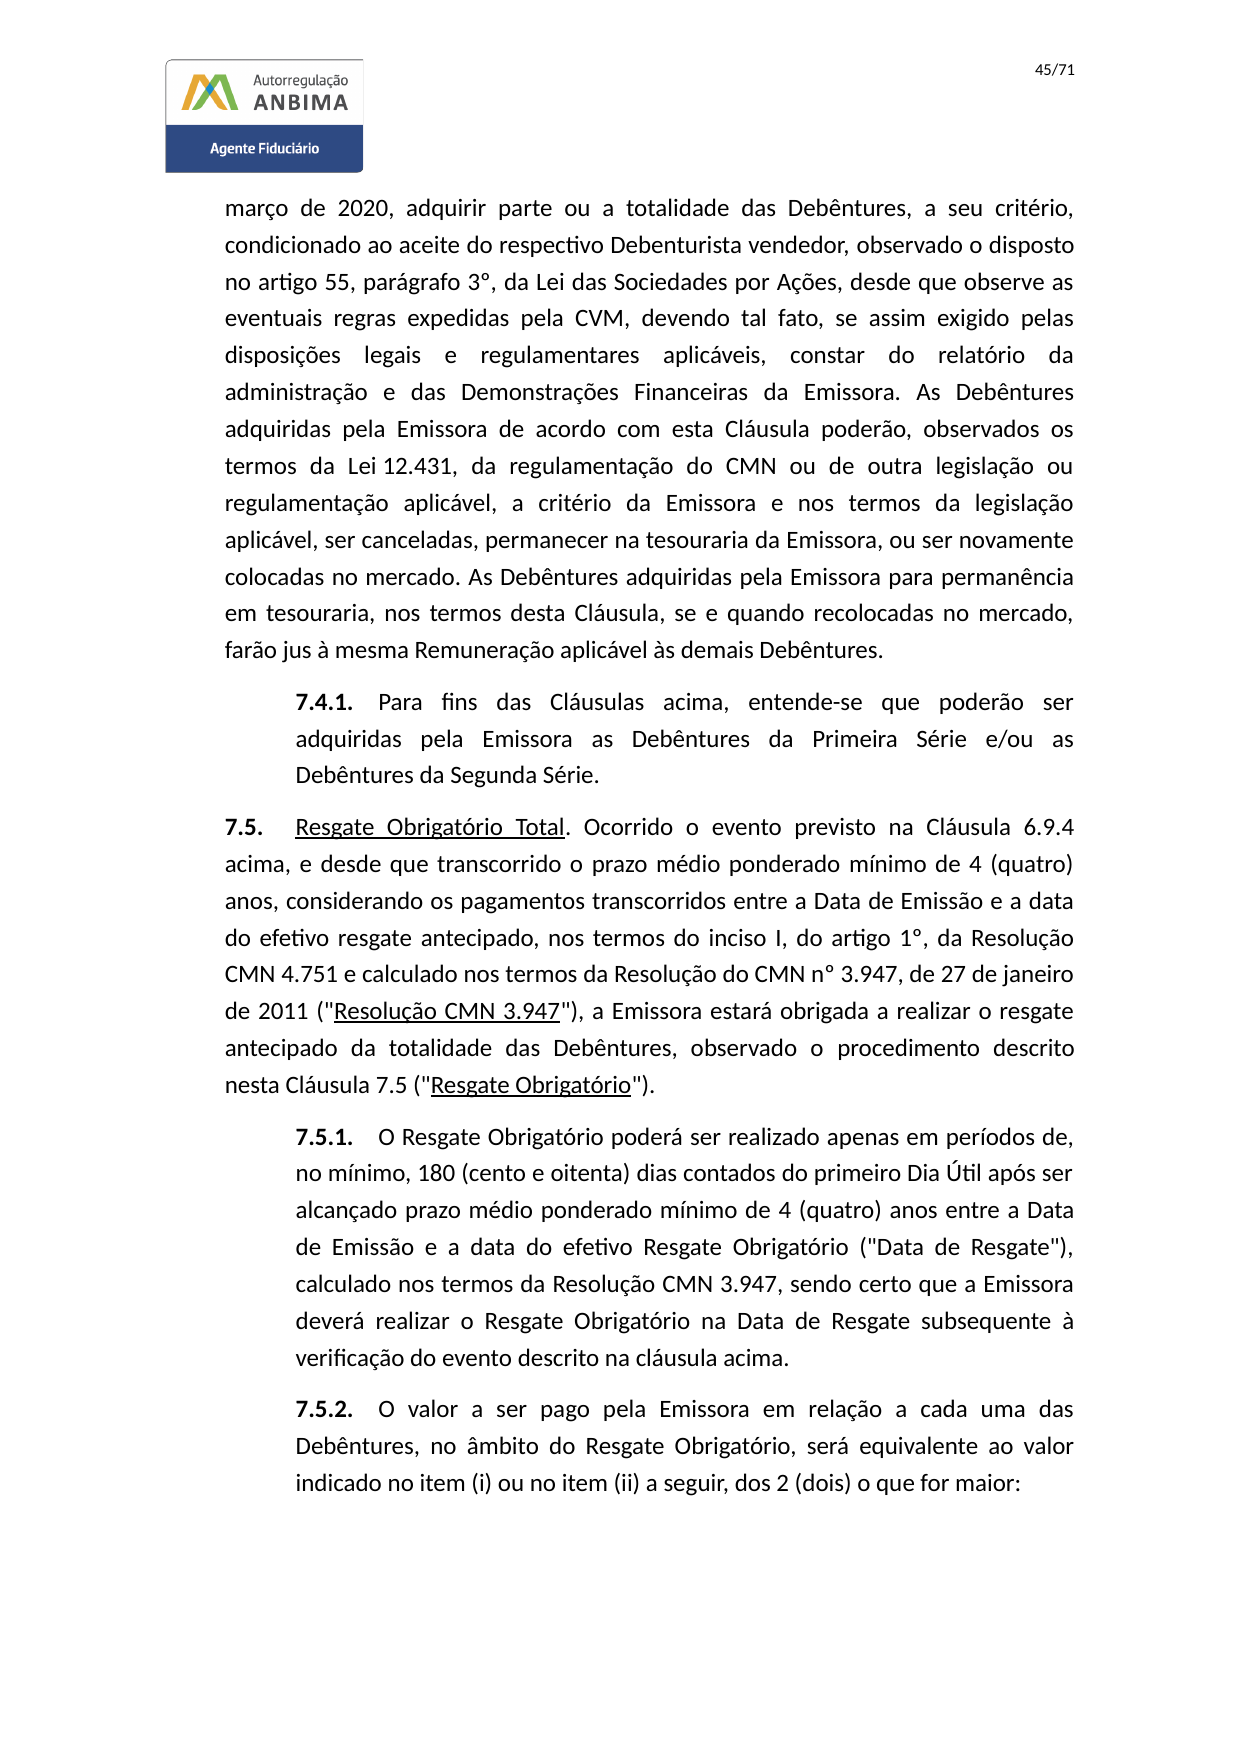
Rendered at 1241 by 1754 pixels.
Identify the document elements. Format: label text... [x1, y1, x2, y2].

picture [165, 59, 364, 173]
text Resgate Obrigatório Total. Ocorrido o evento previsto na Cláusula 6.9.4 acima, e desde que transcorrido o prazo médio ponderado mínimo de 4 (quatro) anos, considerando os pagamentos transcorridos entre a Data de Emissão e a data do efetivo resgate antecipado, nos termos do inciso I, do artigo 1º, da Resolução CMN 4.751 e calculado nos termos da Resolução do CMN nº 3.947, de 27 de janeiro de 2011 ("Resolução CMN 3.947"), a Emissora estará obrigada a realizar o resgate antecipado da totalidade das Debêntures, observado o procedimento descrito nesta Cláusula 7.5 ("Resgate Obrigatório"). [224, 811, 1075, 1100]
text Para fins das Cláusulas acima, entende-se que poderão ser adquiridas pela Emissora as Debêntures da Primeira Série e/ou as Debêntures da Segunda Série. [295, 686, 1075, 790]
text O Resgate Obrigatório poderá ser realizado apenas em períodos de, no mínimo, 180 (cento e oitenta) dias contados do primeiro Dia Útil após ser alcançado prazo médio ponderado mínimo de 4 (quatro) anos entre a Data de Emissão e a data do efetivo Resgate Obrigatório ("Data de Resgate"), calculado nos termos da Resolução CMN 3.947, sendo certo que a Emissora deverá realizar o Resgate Obrigatório na Data de Resgate subsequente à verificação do evento descrito na cláusula acima. [295, 1121, 1075, 1372]
text O valor a ser pago pela Emissora em relação a cada uma das Debêntures, no âmbito do Resgate Obrigatório, será equivalente ao valor indicado no item (i) ou no item (ii) a seguir, dos 2 (dois) o que for maior: [295, 1393, 1075, 1498]
